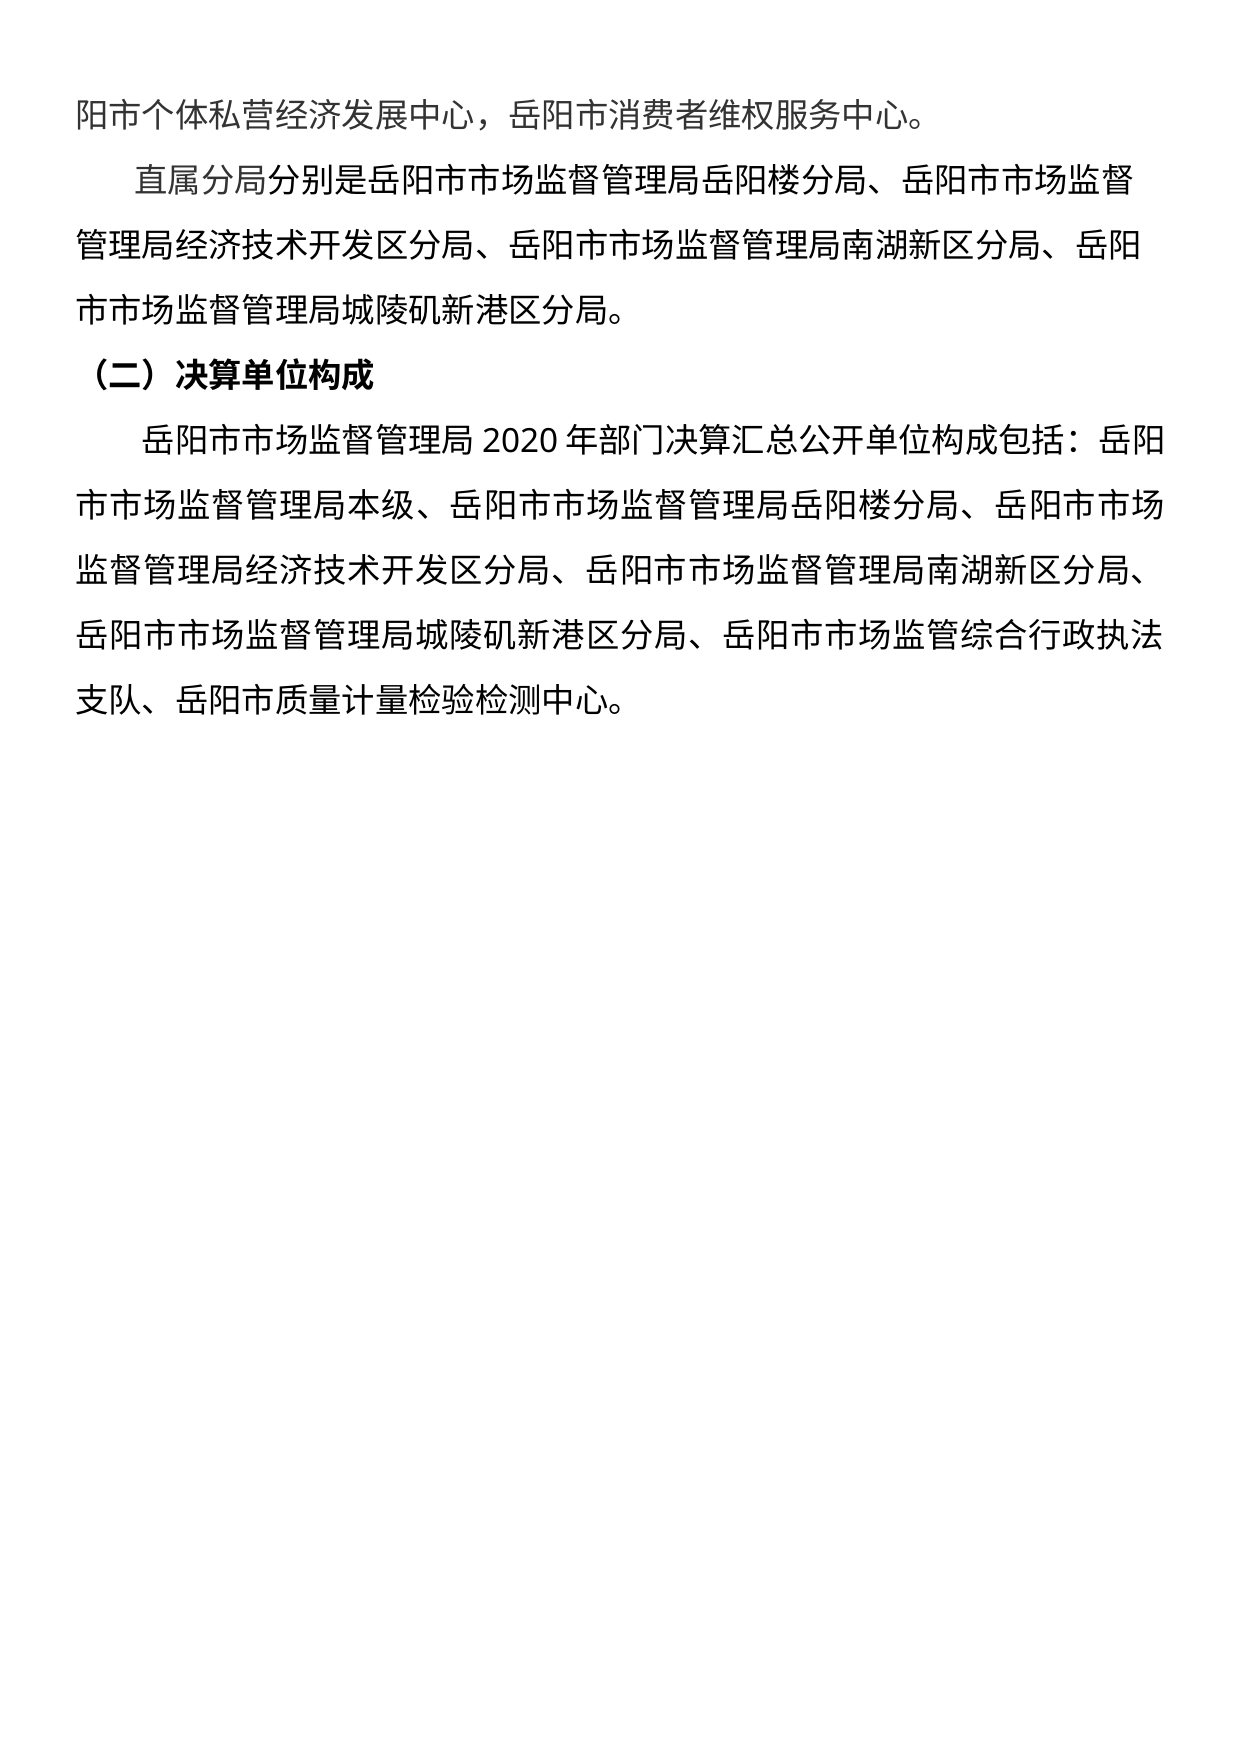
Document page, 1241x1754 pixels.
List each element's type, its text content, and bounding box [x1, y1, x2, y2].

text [75, 81, 1165, 146]
text 直属分局分别是岳阳市市场监督管理局岳阳楼分局、岳阳市市场监督管理局经济技术开发区分局、岳阳市市场监督管理局南湖新区分局、岳阳市市场监督管理局城陵矶新港区分局。 [75, 146, 1165, 341]
list 岳阳市市场监督管理局2020年部门决算汇总公开单位构成包括：岳阳市市场监督管理局本级、岳阳市市场监督管理局岳阳楼分局、岳阳市市场监督管理局经济技术开发区分局、岳阳市市场监督管理局南湖新区分局、岳阳市市场监督管理局城陵矶新港区分局、岳阳市市场监管综合行政执法支队、岳阳市质量计量检验检测中心。 [75, 406, 1165, 731]
list 决算单位构成 [75, 341, 1165, 406]
